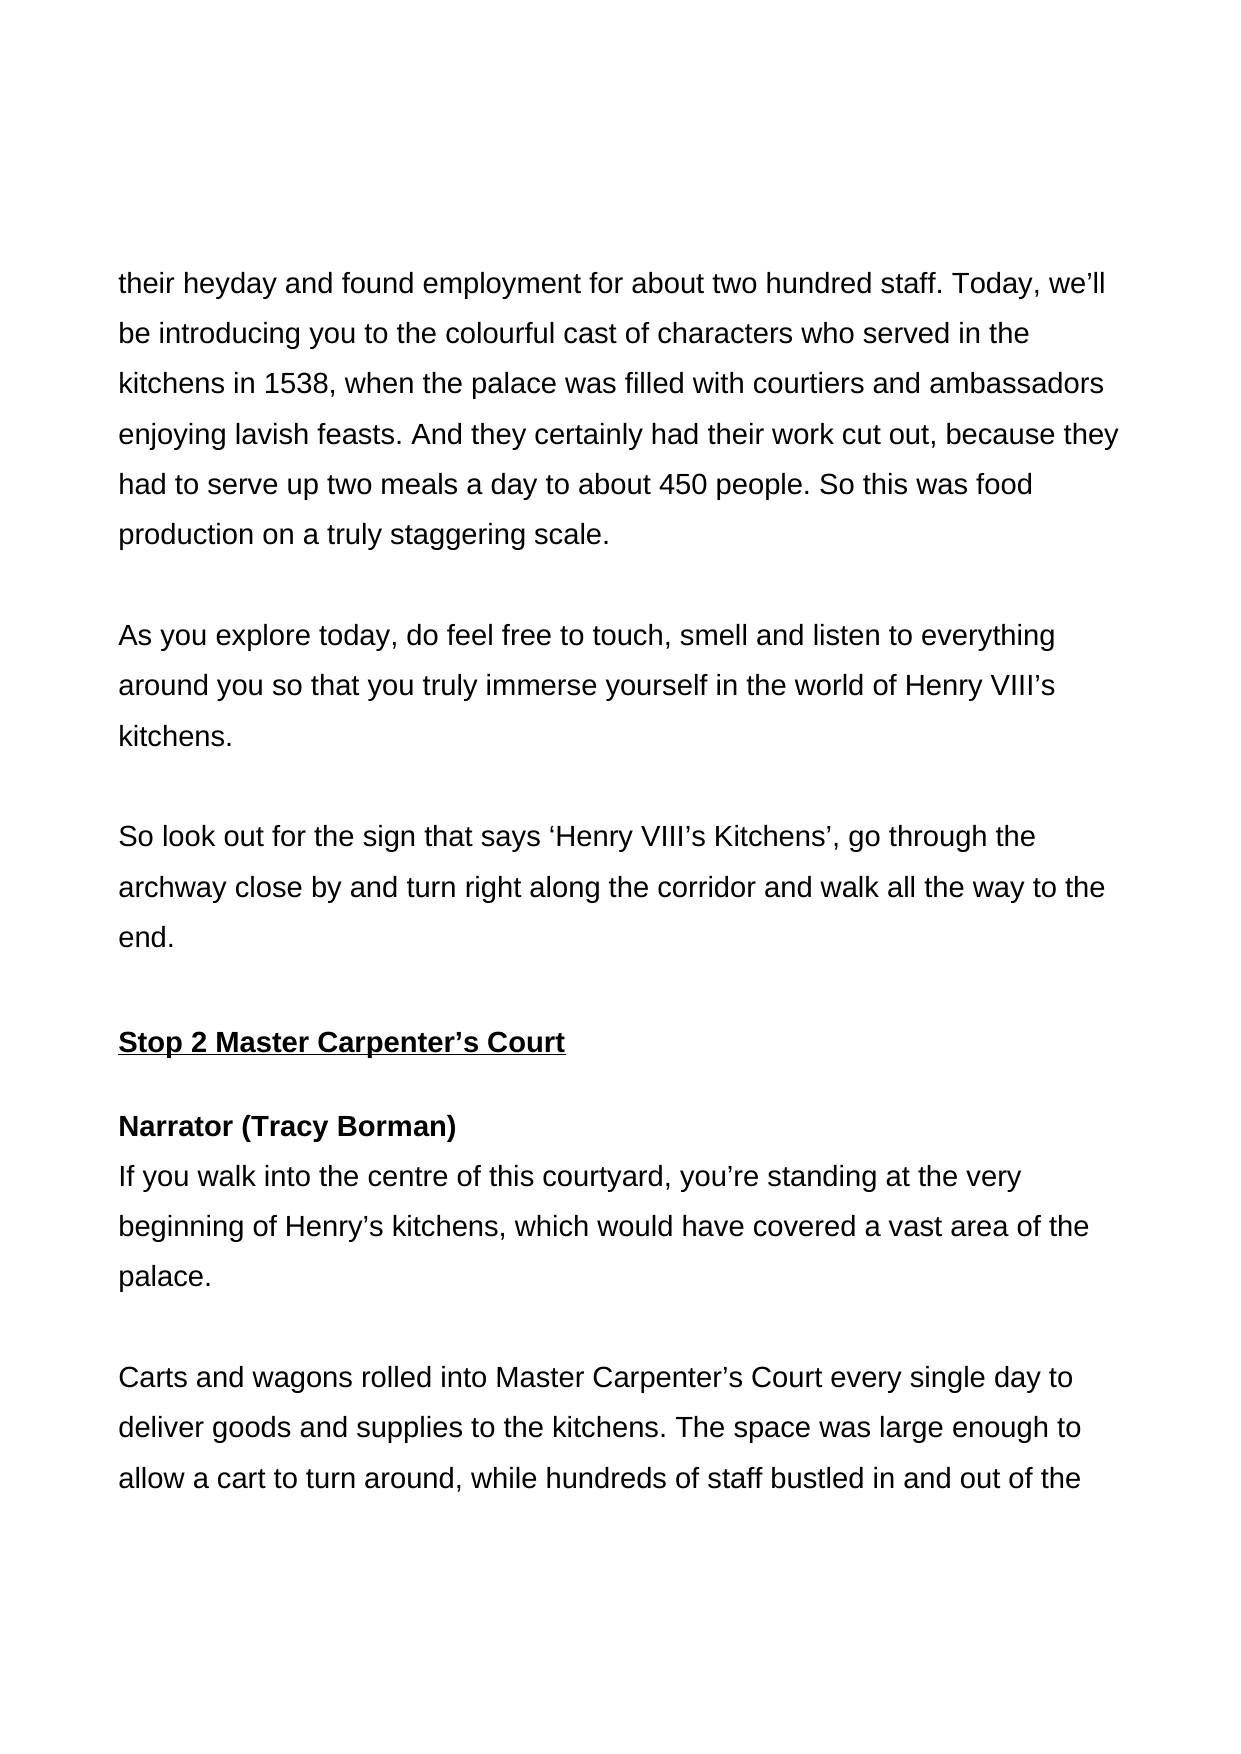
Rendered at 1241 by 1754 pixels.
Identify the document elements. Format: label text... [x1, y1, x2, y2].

text If you walk into the centre of this courtyard, you’re standing at the very beginning of Henry’s kitchens, which would have covered a vast area of the palace. [118, 1159, 1122, 1293]
text So look out for the sign that says ‘Henry VIII’s Kitchens’, go through the archway close by and turn right along the corridor and walk all the way to the end. [118, 819, 1122, 953]
text As you explore today, do feel free to touch, smell and listen to everything around you so that you truly immerse yourself in the world of Henry VIII’s kitchens. [118, 618, 1122, 752]
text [118, 1360, 1122, 1494]
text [118, 266, 1122, 551]
subtitle Stop 2 Master Carpenter’s Court [118, 1025, 1122, 1058]
subtitle Narrator (Tracy Borman) [118, 1108, 1122, 1142]
